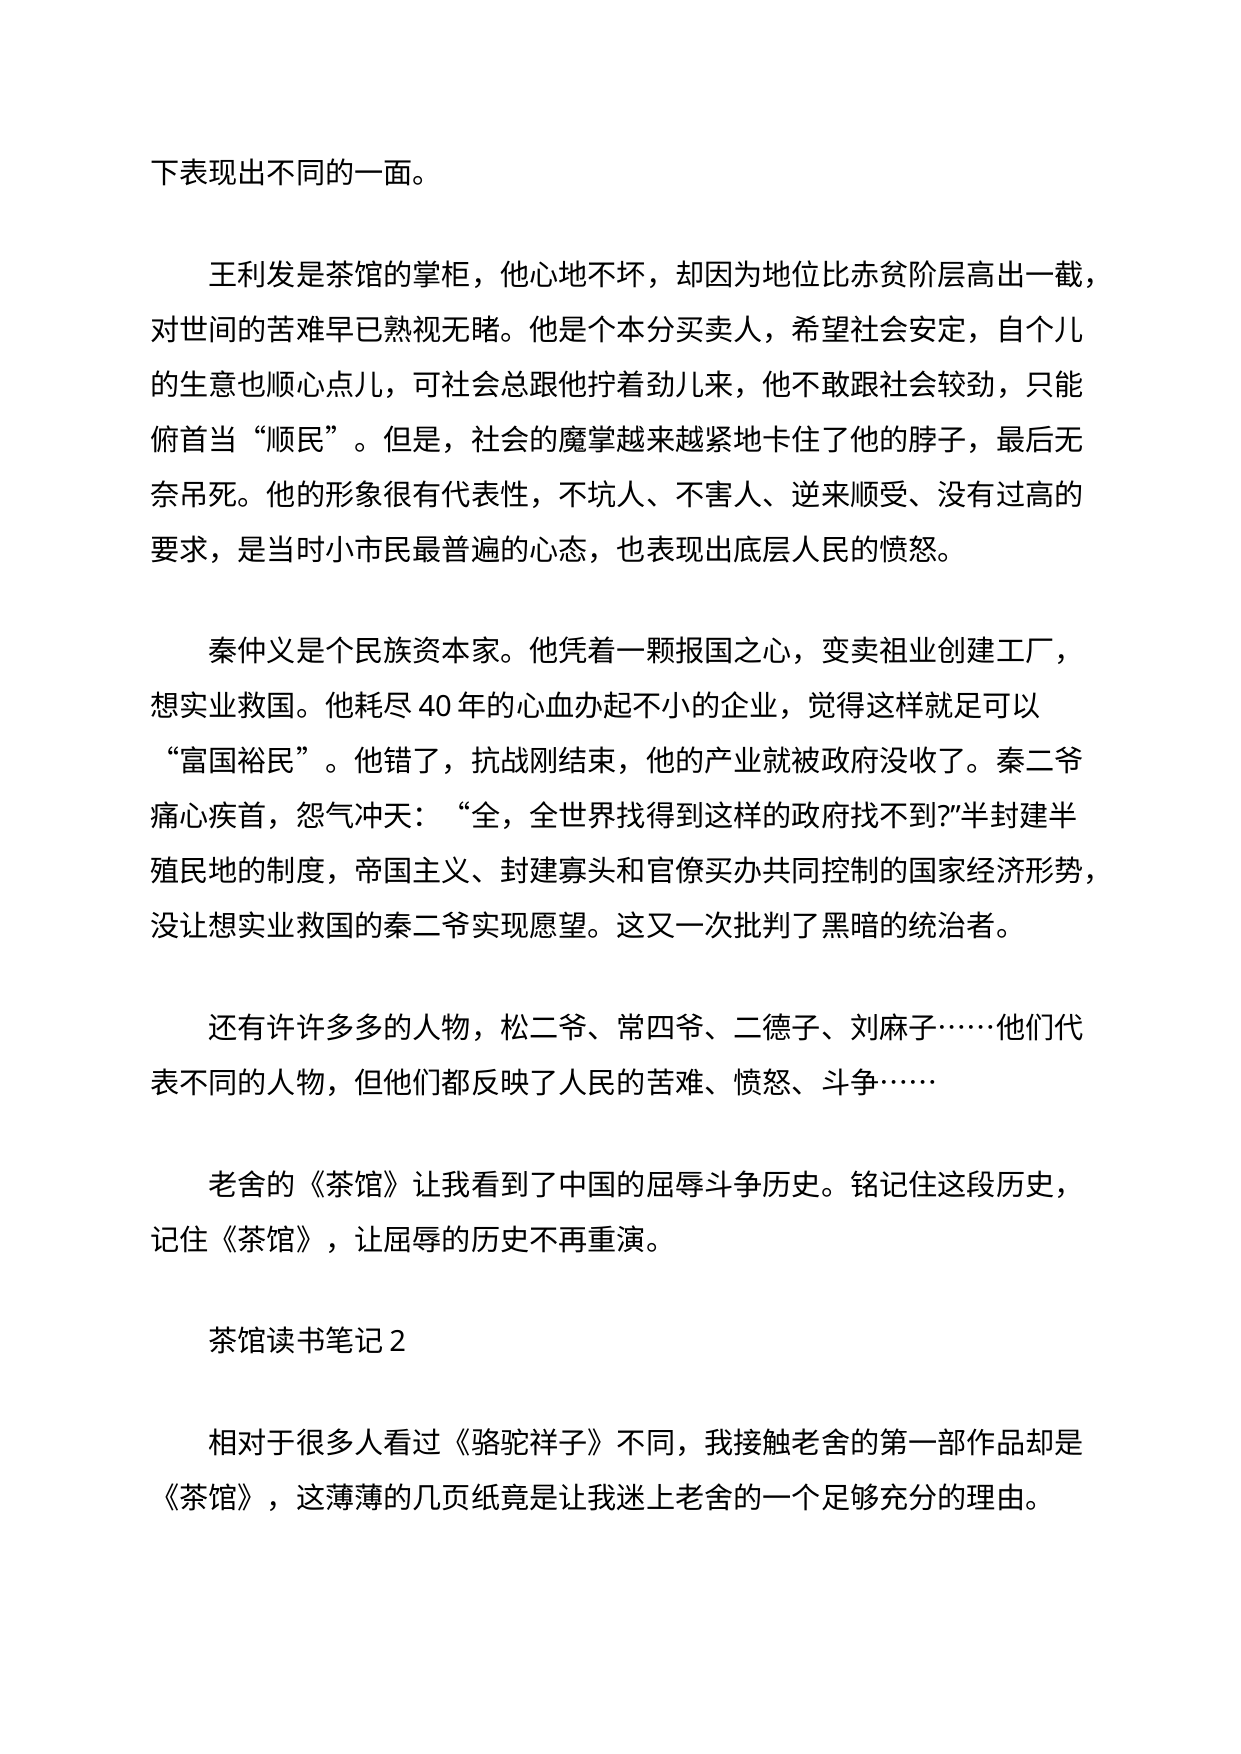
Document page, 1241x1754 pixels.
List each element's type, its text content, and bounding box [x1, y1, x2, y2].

text 老舍的《茶馆》让我看到了中国的屈辱斗争历史。铭记住这段历史，记住《茶馆》，让屈辱的历史不再重演。 [150, 1161, 1090, 1258]
text 秦仲义是个民族资本家。他凭着一颗报国之心，变卖祖业创建工厂，想实业救国。他耗尽40年的心血办起不小的企业，觉得这样就足可以“富国裕民”。他错了，抗战刚结束，他的产业就被政府没收了。秦二爷痛心疾首，怨气冲天：“全，全世界找得到这样的政府找不到?”半封建半殖民地的制度，帝国主义、封建寡头和官僚买办共同控制的国家经济形势，没让想实业救国的秦二爷实现愿望。这又一次批判了黑暗的统治者。 [150, 628, 1090, 945]
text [150, 150, 1090, 192]
text 茶馆读书笔记2 [150, 1318, 1090, 1360]
text 王利发是茶馆的掌柜，他心地不坏，却因为地位比赤贫阶层高出一截，对世间的苦难早已熟视无睹。他是个本分买卖人，希望社会安定，自个儿的生意也顺心点儿，可社会总跟他拧着劲儿来，他不敢跟社会较劲，只能俯首当“顺民”。但是，社会的魔掌越来越紧地卡住了他的脖子，最后无奈吊死。他的形象很有代表性，不坑人、不害人、逆来顺受、没有过高的要求，是当时小市民最普遍的心态，也表现出底层人民的愤怒。 [150, 252, 1090, 568]
text 相对于很多人看过《骆驼祥子》不同，我接触老舍的第一部作品却是《茶馆》，这薄薄的几页纸竟是让我迷上老舍的一个足够充分的理由。 [150, 1420, 1090, 1517]
text 还有许许多多的人物，松二爷、常四爷、二德子、刘麻子……他们代表不同的人物，但他们都反映了人民的苦难、愤怒、斗争…… [150, 1004, 1090, 1102]
